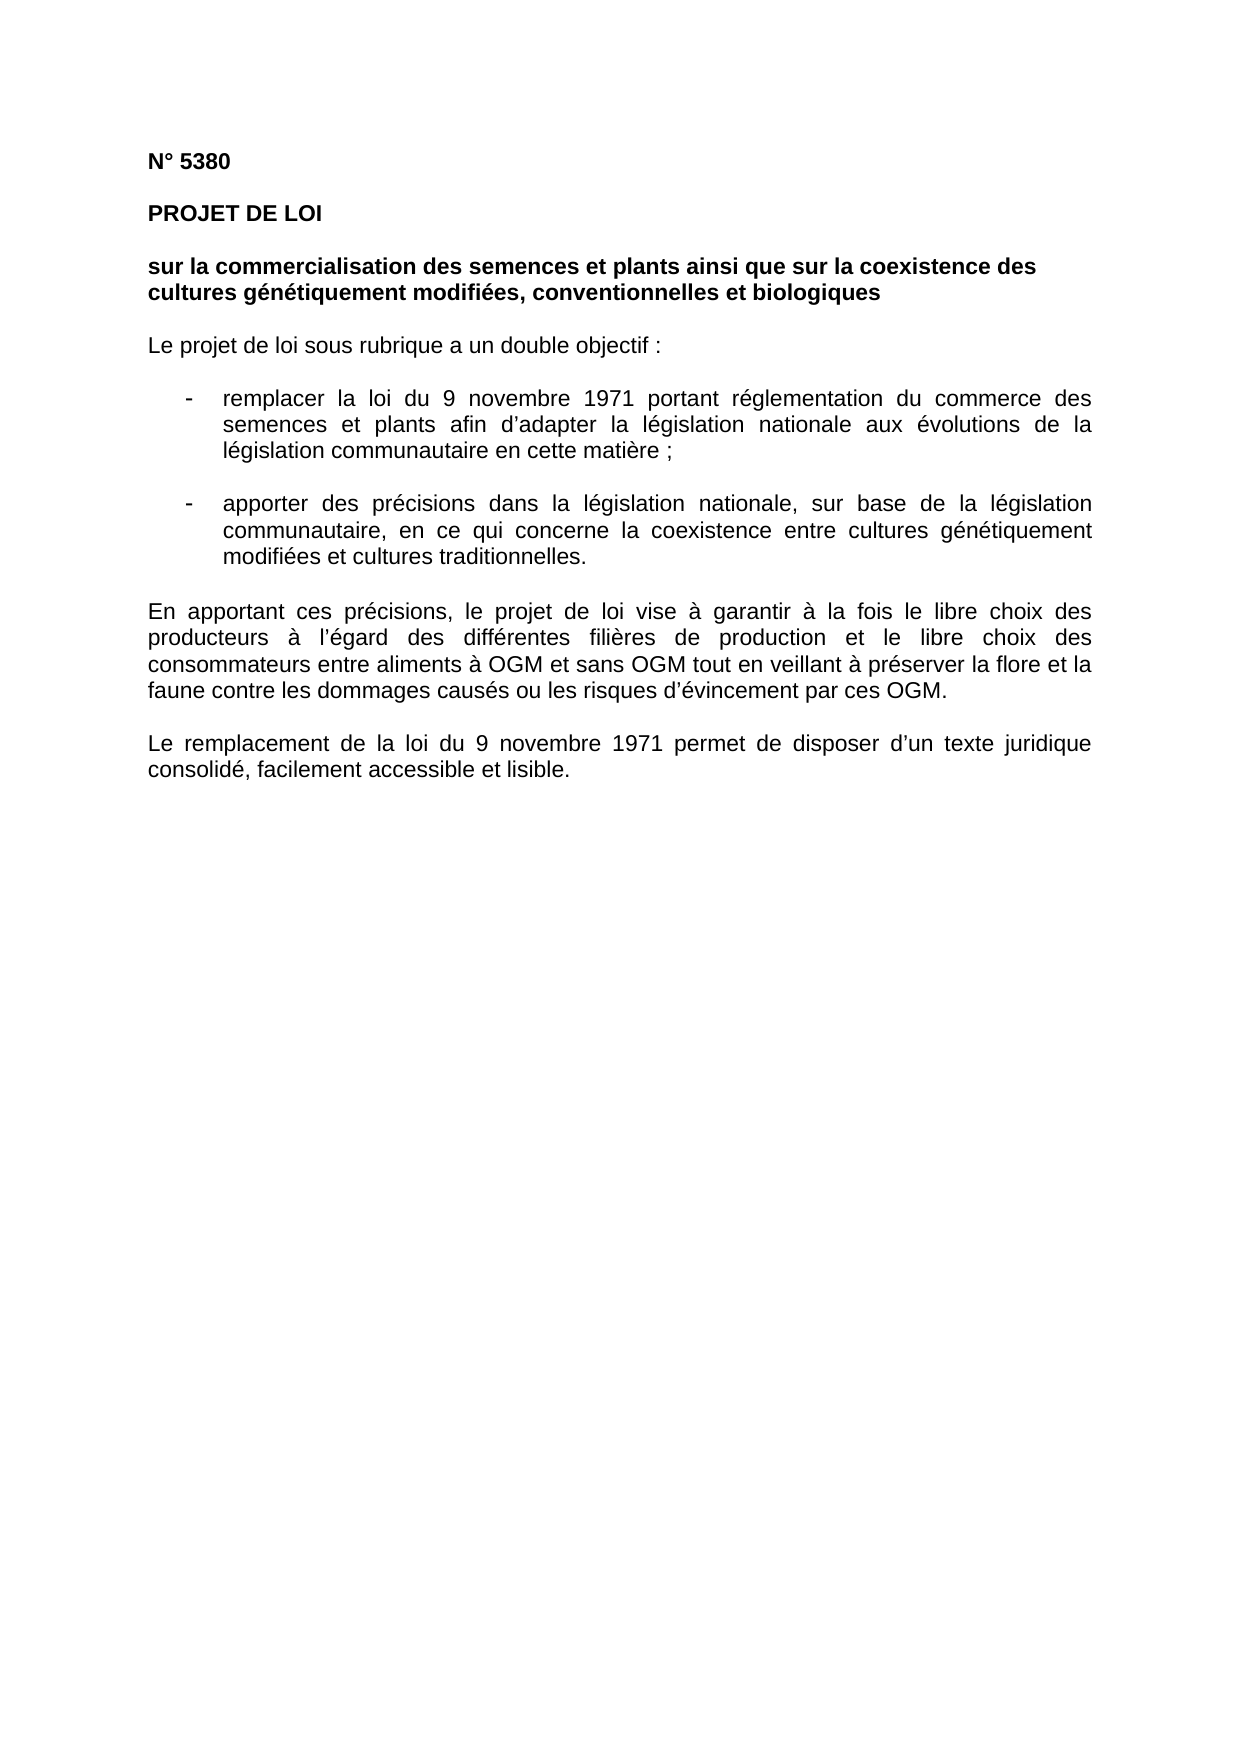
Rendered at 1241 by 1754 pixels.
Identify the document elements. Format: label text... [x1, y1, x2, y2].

text N° 5380 [148, 148, 1093, 174]
text Le remplacement de la loi du 9 novembre 1971 permet de disposer d’un texte juridique consolidé, facilement accessible et lisible. [148, 730, 1093, 782]
text PROJET DE LOI [148, 200, 1093, 227]
text En apportant ces précisions, le projet de loi vise à garantir à la fois le libre choix des producteurs à l’égard des différentes filières de production et le libre choix des consommateurs entre aliments à OGM et sans OGM tout en veillant à préserver la flore et la faune contre les dommages causés ou les risques d’évincement par ces OGM. [148, 598, 1093, 703]
text sur la commercialisation des semences et plants ainsi que sur la coexistence des cultures génétiquement modifiées, conventionnelles et biologiques [148, 253, 1093, 306]
list apporter des précisions dans la législation nationale, sur base de la législation communautaire, en ce qui concerne la coexistence entre cultures génétiquement modifiées et cultures traditionnelles. [185, 490, 1093, 569]
list remplacer la loi du 9 novembre 1971 portant réglementation du commerce des semences et plants afin d’adapter la législation nationale aux évolutions de la législation communautaire en cette matière ; [185, 385, 1093, 464]
text Le projet de loi sous rubrique a un double objectif : [148, 332, 1093, 358]
